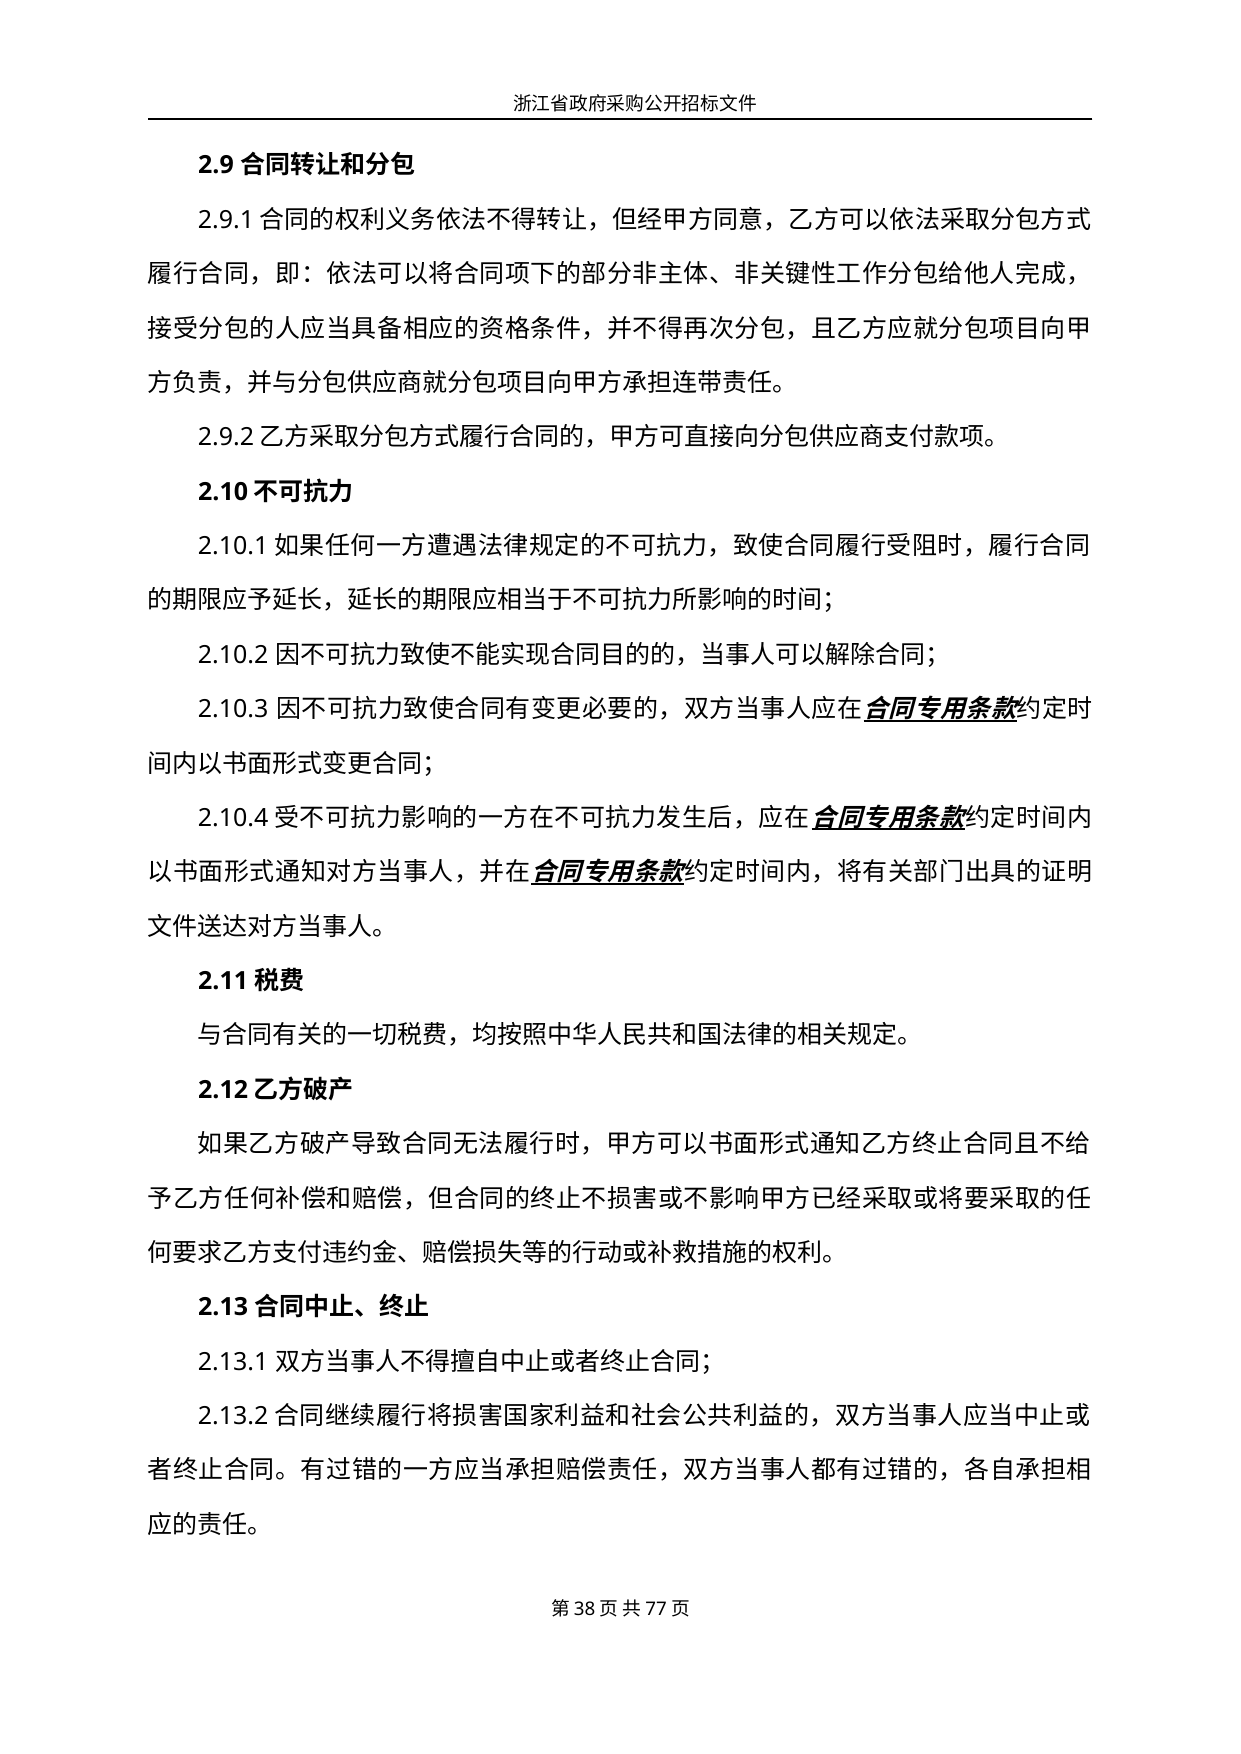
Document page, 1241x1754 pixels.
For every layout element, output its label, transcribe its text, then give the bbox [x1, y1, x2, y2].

text 如果乙方破产导致合同无法履行时，甲方可以书面形式通知乙方终止合同且不给予乙方任何补偿和赔偿，但合同的终止不损害或不影响甲方已经采取或将要采取的任何要求乙方支付违约金、赔偿损失等的行动或补救措施的权利。 [148, 1124, 1092, 1269]
text 2.9 合同转让和分包 [148, 145, 1092, 181]
text 2.12乙方破产 [148, 1069, 1092, 1106]
text 2.13.2合同继续履行将损害国家利益和社会公共利益的，双方当事人应当中止或者终止合同。有过错的一方应当承担赔偿责任，双方当事人都有过错的，各自承担相应的责任。 [148, 1396, 1092, 1541]
text 2.13 合同中止、终止 [148, 1287, 1092, 1323]
text 2.10.3 因不可抗力致使合同有变更必要的，双方当事人应在合同专用条款约定时间内以书面形式变更合同； [148, 689, 1092, 779]
text 2.13.1 双方当事人不得擅自中止或者终止合同； [148, 1341, 1092, 1377]
text 2.10不可抗力 [148, 471, 1092, 507]
text 与合同有关的一切税费，均按照中华人民共和国法律的相关规定。 [148, 1015, 1092, 1051]
text 2.9.2乙方采取分包方式履行合同的，甲方可直接向分包供应商支付款项。 [148, 417, 1092, 453]
text 2.10.1如果任何一方遭遇法律规定的不可抗力，致使合同履行受阻时，履行合同的期限应予延长，延长的期限应相当于不可抗力所影响的时间； [148, 526, 1092, 616]
text 2.10.4受不可抗力影响的一方在不可抗力发生后，应在合同专用条款约定时间内以书面形式通知对方当事人，并在合同专用条款约定时间内，将有关部门出具的证明文件送达对方当事人。 [148, 797, 1092, 942]
text 2.10.2 因不可抗力致使不能实现合同目的的，当事人可以解除合同； [148, 634, 1092, 671]
text 2.9.1合同的权利义务依法不得转让，但经甲方同意，乙方可以依法采取分包方式履行合同，即：依法可以将合同项下的部分非主体、非关键性工作分包给他人完成，接受分包的人应当具备相应的资格条件，并不得再次分包，且乙方应就分包项目向甲方负责，并与分包供应商就分包项目向甲方承担连带责任。 [148, 199, 1092, 399]
text 2.11 税费 [148, 961, 1092, 997]
